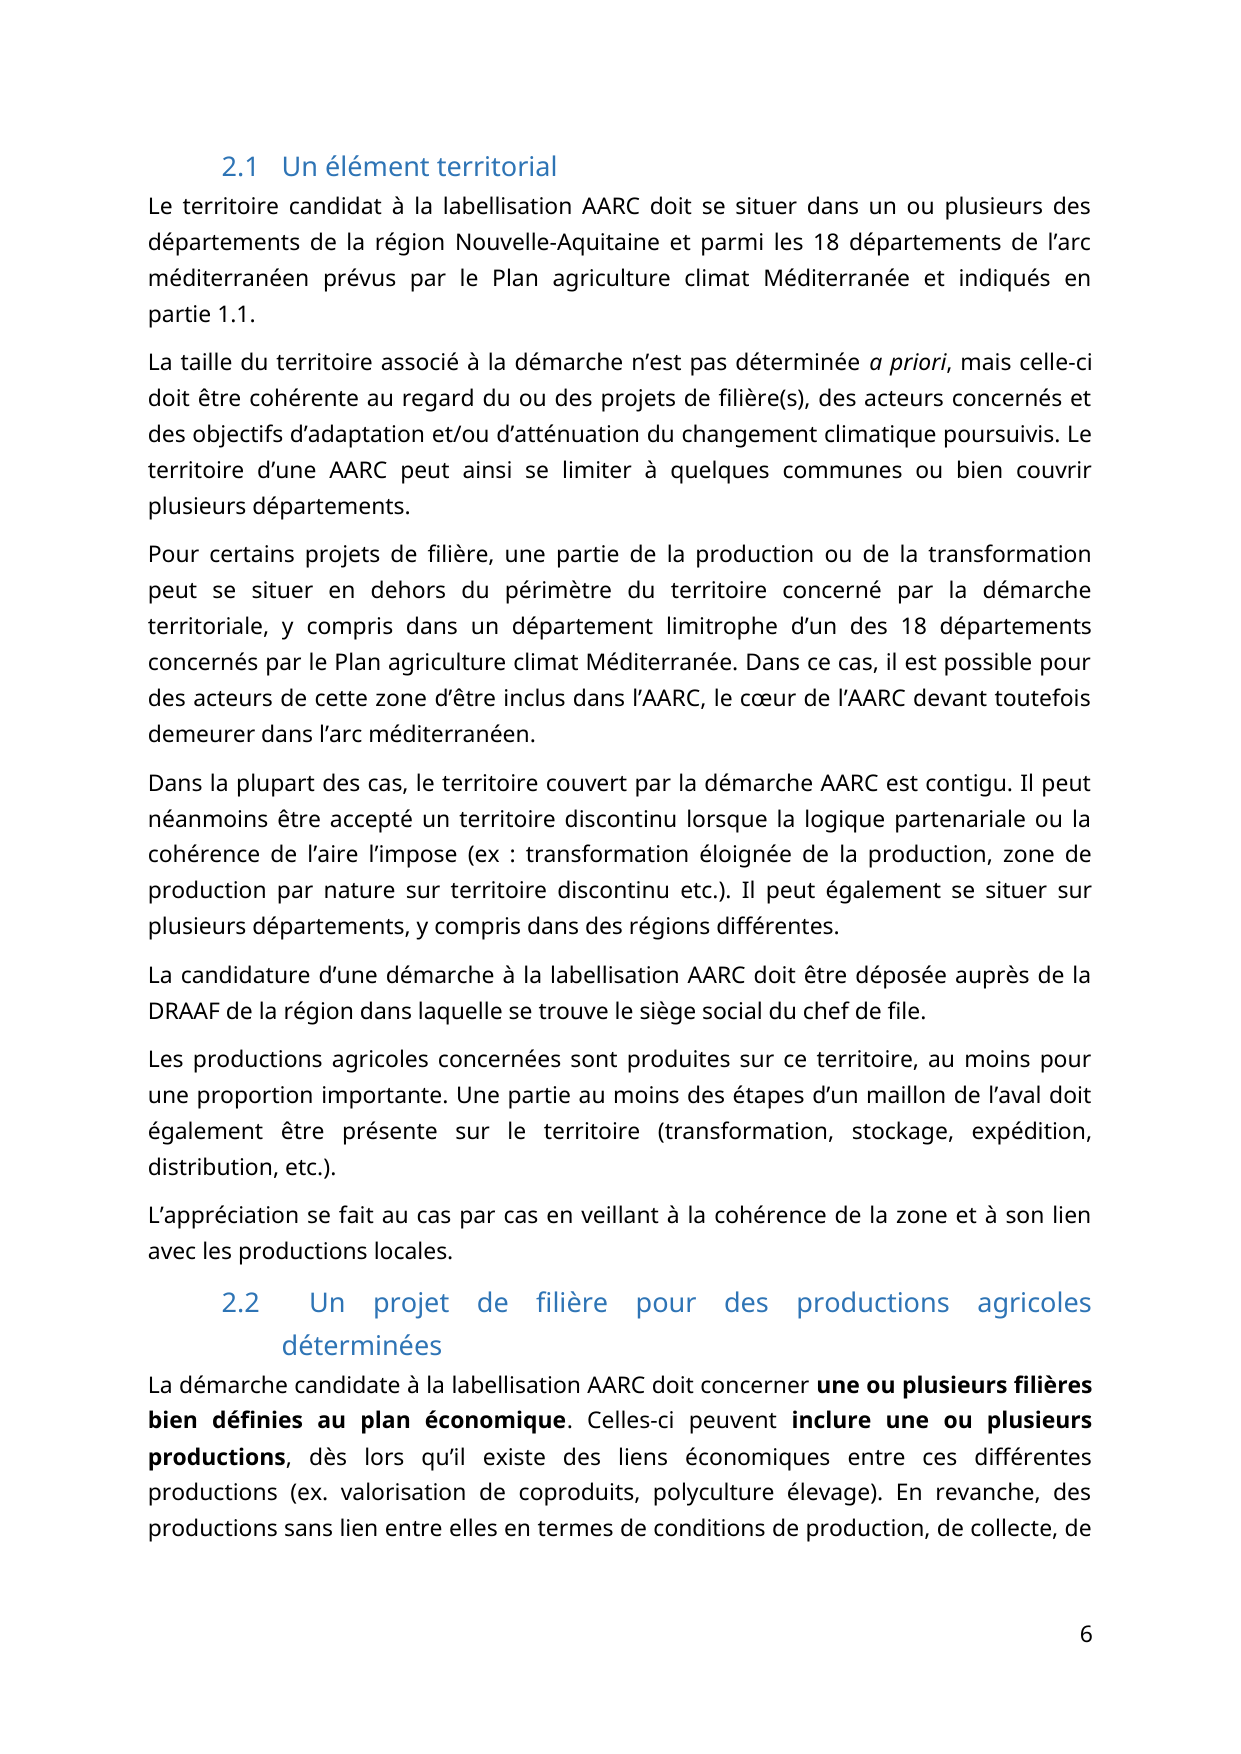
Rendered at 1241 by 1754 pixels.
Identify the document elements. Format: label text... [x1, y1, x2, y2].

subtitle Un élément territorial [221, 148, 1093, 184]
text Le territoire candidat à la labellisation AARC doit se situer dans un ou plusieurs des départements de la région Nouvelle-Aquitaine et parmi les 18 départements de l’arc méditerranéen prévus par le Plan agriculture climat Méditerranée et indiqués en partie 1.1. [148, 190, 1093, 329]
text Dans la plupart des cas, le territoire couvert par la démarche AARC est contigu. Il peut néanmoins être accepté un territoire discontinu lorsque la logique partenariale ou la cohérence de l’aire l’impose (ex : transformation éloignée de la production, zone de production par nature sur territoire discontinu etc.). Il peut également se situer sur plusieurs départements, y compris dans des régions différentes. [148, 767, 1093, 942]
text La candidature d’une démarche à la labellisation AARC doit être déposée auprès de la DRAAF de la région dans laquelle se trouve le siège social du chef de file. [148, 959, 1093, 1026]
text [148, 1368, 1093, 1543]
text Pour certains projets de filière, une partie de la production ou de la transformation peut se situer en dehors du périmètre du territoire concerné par la démarche territoriale, y compris dans un département limitrophe d’un des 18 départements concernés par le Plan agriculture climat Méditerranée. Dans ce cas, il est possible pour des acteurs de cette zone d’être inclus dans l’AARC, le cœur de l’AARC devant toutefois demeurer dans l’arc méditerranéen. [148, 538, 1093, 749]
subtitle Un projet de filière pour des productions agricoles déterminées [221, 1284, 1093, 1363]
text Les productions agricoles concernées sont produites sur ce territoire, au moins pour une proportion importante. Une partie au moins des étapes d’un maillon de l’aval doit également être présente sur le territoire (transformation, stockage, expédition, distribution, etc.). [148, 1043, 1093, 1182]
text La taille du territoire associé à la démarche n’est pas déterminée a priori, mais celle-ci doit être cohérente au regard du ou des projets de filière(s), des acteurs concernés et des objectifs d’adaptation et/ou d’atténuation du changement climatique poursuivis. Le territoire d’une AARC peut ainsi se limiter à quelques communes ou bien couvrir plusieurs départements. [148, 346, 1093, 521]
text L’appréciation se fait au cas par cas en veillant à la cohérence de la zone et à son lien avec les productions locales. [148, 1199, 1093, 1267]
